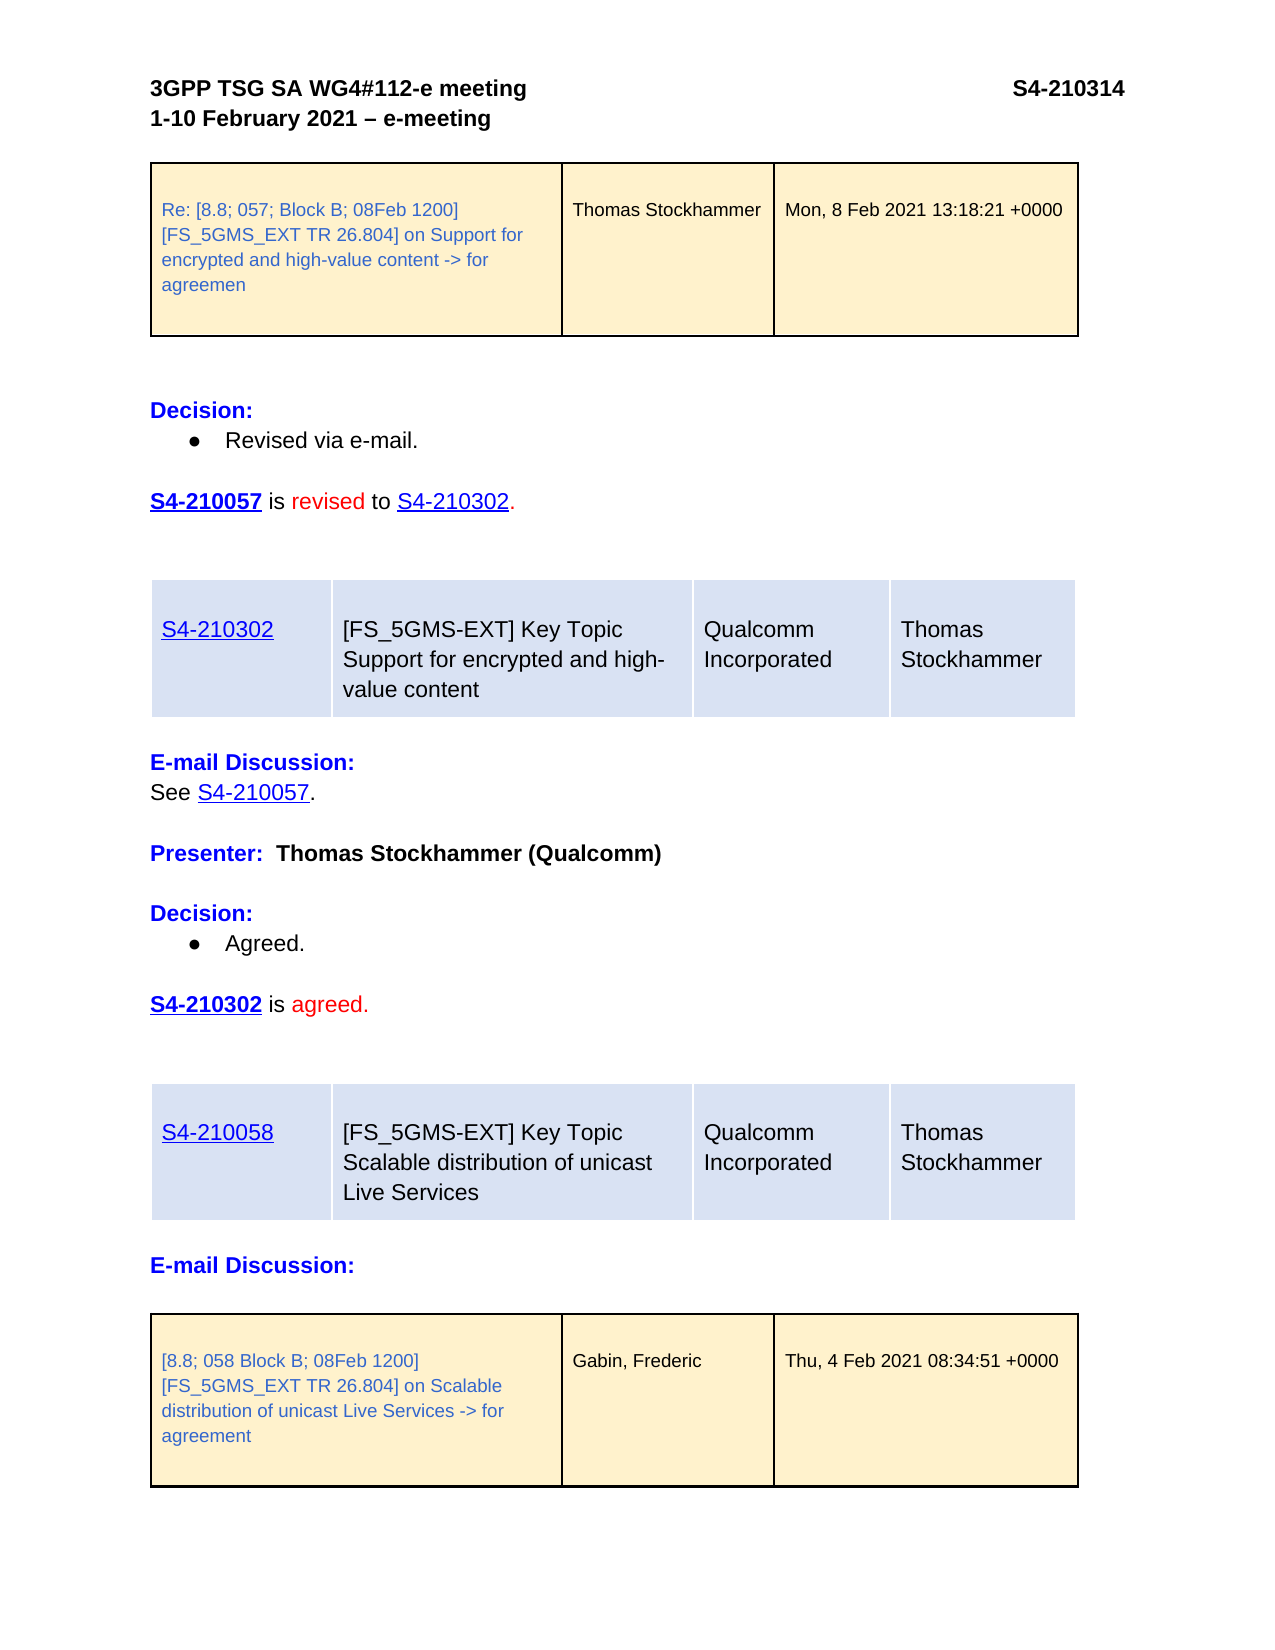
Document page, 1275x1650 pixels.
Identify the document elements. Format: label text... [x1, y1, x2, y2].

text Presenter: Thomas Stockhammer (Qualcomm) [150, 840, 1125, 866]
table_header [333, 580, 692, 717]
text Decision: [150, 900, 1125, 926]
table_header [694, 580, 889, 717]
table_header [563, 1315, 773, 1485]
list Revised via e-mail. [187, 427, 1125, 453]
text Decision: [150, 397, 1125, 423]
text S4-210057 is revised to S4-210302. [150, 488, 1125, 514]
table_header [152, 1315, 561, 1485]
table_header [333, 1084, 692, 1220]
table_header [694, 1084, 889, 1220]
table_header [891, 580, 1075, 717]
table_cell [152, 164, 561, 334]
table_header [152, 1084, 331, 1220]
text See S4-210057. [150, 779, 1125, 806]
text E-mail Discussion: [150, 1252, 1125, 1278]
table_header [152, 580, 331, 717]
list Agreed. [187, 930, 1125, 957]
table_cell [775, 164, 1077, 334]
text S4-210302 is agreed. [150, 991, 1125, 1017]
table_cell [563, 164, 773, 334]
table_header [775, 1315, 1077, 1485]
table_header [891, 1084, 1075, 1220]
text E-mail Discussion: [150, 749, 1125, 775]
